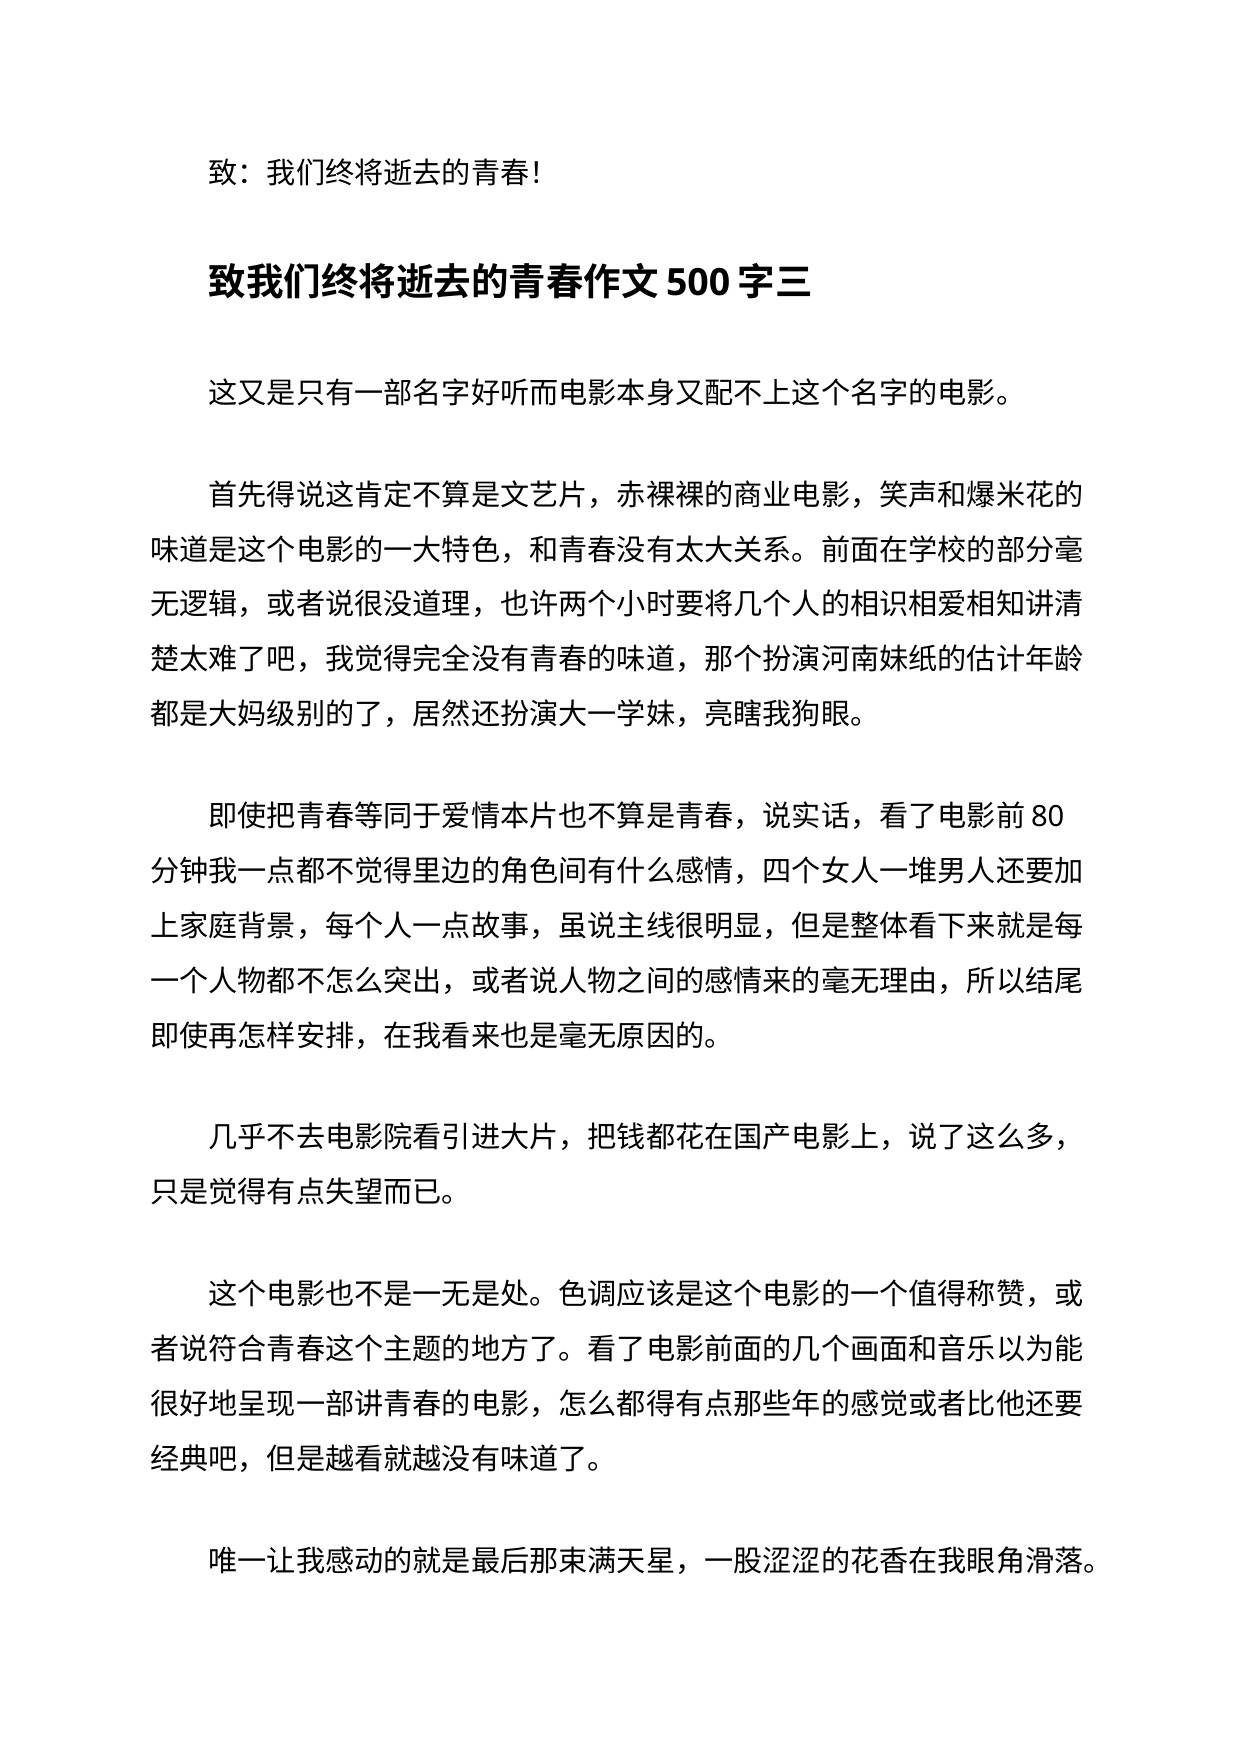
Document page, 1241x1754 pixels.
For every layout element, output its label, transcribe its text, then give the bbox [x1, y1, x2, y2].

text 几乎不去电影院看引进大片，把钱都花在国产电影上，说了这么多，只是觉得有点失望而已。 [150, 1114, 1090, 1211]
text 即使把青春等同于爱情本片也不算是青春，说实话，看了电影前80分钟我一点都不觉得里边的角色间有什么感情，四个女人一堆男人还要加上家庭背景，每个人一点故事，虽说主线很明显，但是整体看下来就是每一个人物都不怎么突出，或者说人物之间的感情来的毫无理由，所以结尾即使再怎样安排，在我看来也是毫无原因的。 [150, 792, 1090, 1054]
text 致我们终将逝去的青春作文500字三 [150, 252, 1090, 306]
text 首先得说这肯定不算是文艺片，赤裸裸的商业电影，笑声和爆米花的味道是这个电影的一大特色，和青春没有太大关系。前面在学校的部分毫无逻辑，或者说很没道理，也许两个小时要将几个人的相识相爱相知讲清楚太难了吧，我觉得完全没有青春的味道，那个扮演河南妹纸的估计年龄都是大妈级别的了，居然还扮演大一学妹，亮瞎我狗眼。 [150, 471, 1090, 733]
text 这又是只有一部名字好听而电影本身又配不上这个名字的电影。 [150, 369, 1090, 412]
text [150, 1537, 1090, 1579]
text 这个电影也不是一无是处。色调应该是这个电影的一个值得称赞，或者说符合青春这个主题的地方了。看了电影前面的几个画面和音乐以为能很好地呈现一部讲青春的电影，怎么都得有点那些年的感觉或者比他还要经典吧，但是越看就越没有味道了。 [150, 1271, 1090, 1478]
text 致：我们终将逝去的青春！ [150, 150, 1090, 192]
